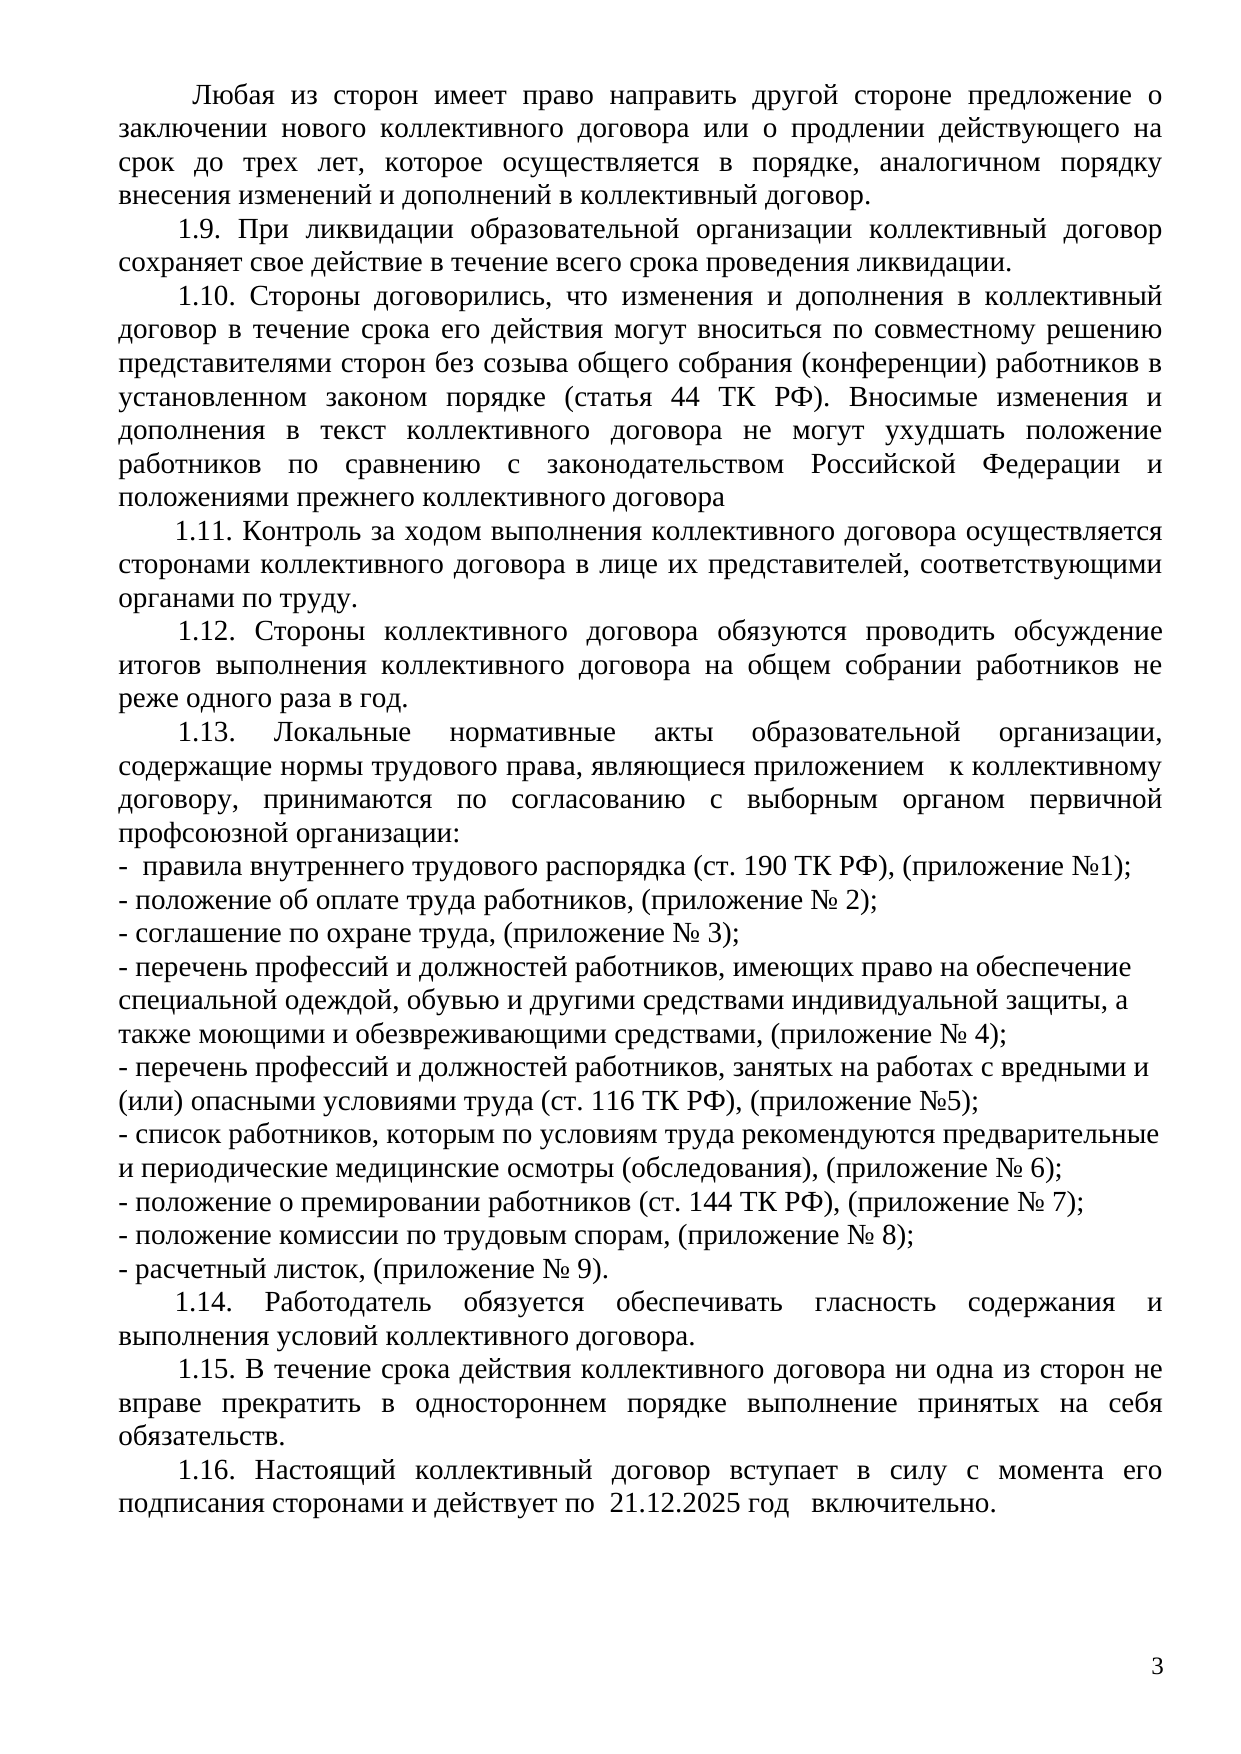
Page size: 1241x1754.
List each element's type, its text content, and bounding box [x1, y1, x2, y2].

text - перечень профессий и должностей работников, занятых на работах с вредными и (или) опасными условиями труда (ст. 116 ТК РФ), (приложение №5); [118, 1049, 1163, 1117]
text - список работников, которым по условиям труда рекомендуются предварительные и периодические медицинские осмотры (обследования), (приложение № 6); [118, 1117, 1163, 1184]
text 1.14. Работодатель обязуется обеспечивать гласность содержания и выполнения условий коллективного договора. [118, 1284, 1163, 1351]
text 1.12. Стороны коллективного договора обязуются проводить обсуждение итогов выполнения коллективного договора на общем собрании работников не реже одного раза в год. [118, 613, 1163, 714]
text 1.10. Стороны договорились, что изменения и дополнения в коллективный договор в течение срока его действия могут вноситься по совместному решению представителями сторон без созыва общего собрания (конференции) работников в установленном законом порядке (статья 44 ТК РФ). Вносимые изменения и дополнения в текст коллективного договора не могут ухудшать положение работников по сравнению с законодательством Российской Федерации и положениями прежнего коллективного договора [118, 278, 1163, 513]
text Любая из сторон имеет право направить другой стороне предложение о заключении нового коллективного договора или о продлении действующего на срок до трех лет, которое осуществляется в порядке, аналогичном порядку внесения изменений и дополнений в коллективный договор. [118, 77, 1163, 211]
text - положение комиссии по трудовым спорам, (приложение № 8); [118, 1217, 1163, 1251]
text - положение о премировании работников (ст. 144 ТК РФ), (приложение № 7); [118, 1184, 1163, 1217]
text 1.9. При ликвидации образовательной организации коллективный договор сохраняет свое действие в течение всего срока проведения ликвидации. [118, 211, 1163, 278]
text - положение об оплате труда работников, (приложение № 2); [118, 882, 1163, 915]
text - правила внутреннего трудового распорядка (ст. 190 ТК РФ), (приложение №1); [118, 848, 1163, 882]
text 1.16. Настоящий коллективный договор вступает в силу с момента его подписания сторонами и действует по 21.12.2025 год включительно. [118, 1452, 1163, 1519]
text 1.11. Контроль за ходом выполнения коллективного договора осуществляется сторонами коллективного договора в лице их представителей, соответствующими органами по труду. [118, 513, 1163, 613]
text - перечень профессий и должностей работников, имеющих право на обеспечение специальной одеждой, обувью и другими средствами индивидуальной защиты, а также моющими и обезвреживающими средствами, (приложение № 4); [118, 949, 1163, 1049]
text - соглашение по охране труда, (приложение № 3); [118, 915, 1163, 949]
text - расчетный листок, (приложение № 9). [118, 1251, 1163, 1284]
text 1.15. В течение срока действия коллективного договора ни одна из сторон не вправе прекратить в одностороннем порядке выполнение принятых на себя обязательств. [118, 1351, 1163, 1452]
text 1.13. Локальные нормативные акты образовательной организации, содержащие нормы трудового права, являющиеся приложением к коллективному договору, принимаются по согласованию с выборным органом первичной профсоюзной организации: [118, 714, 1163, 848]
